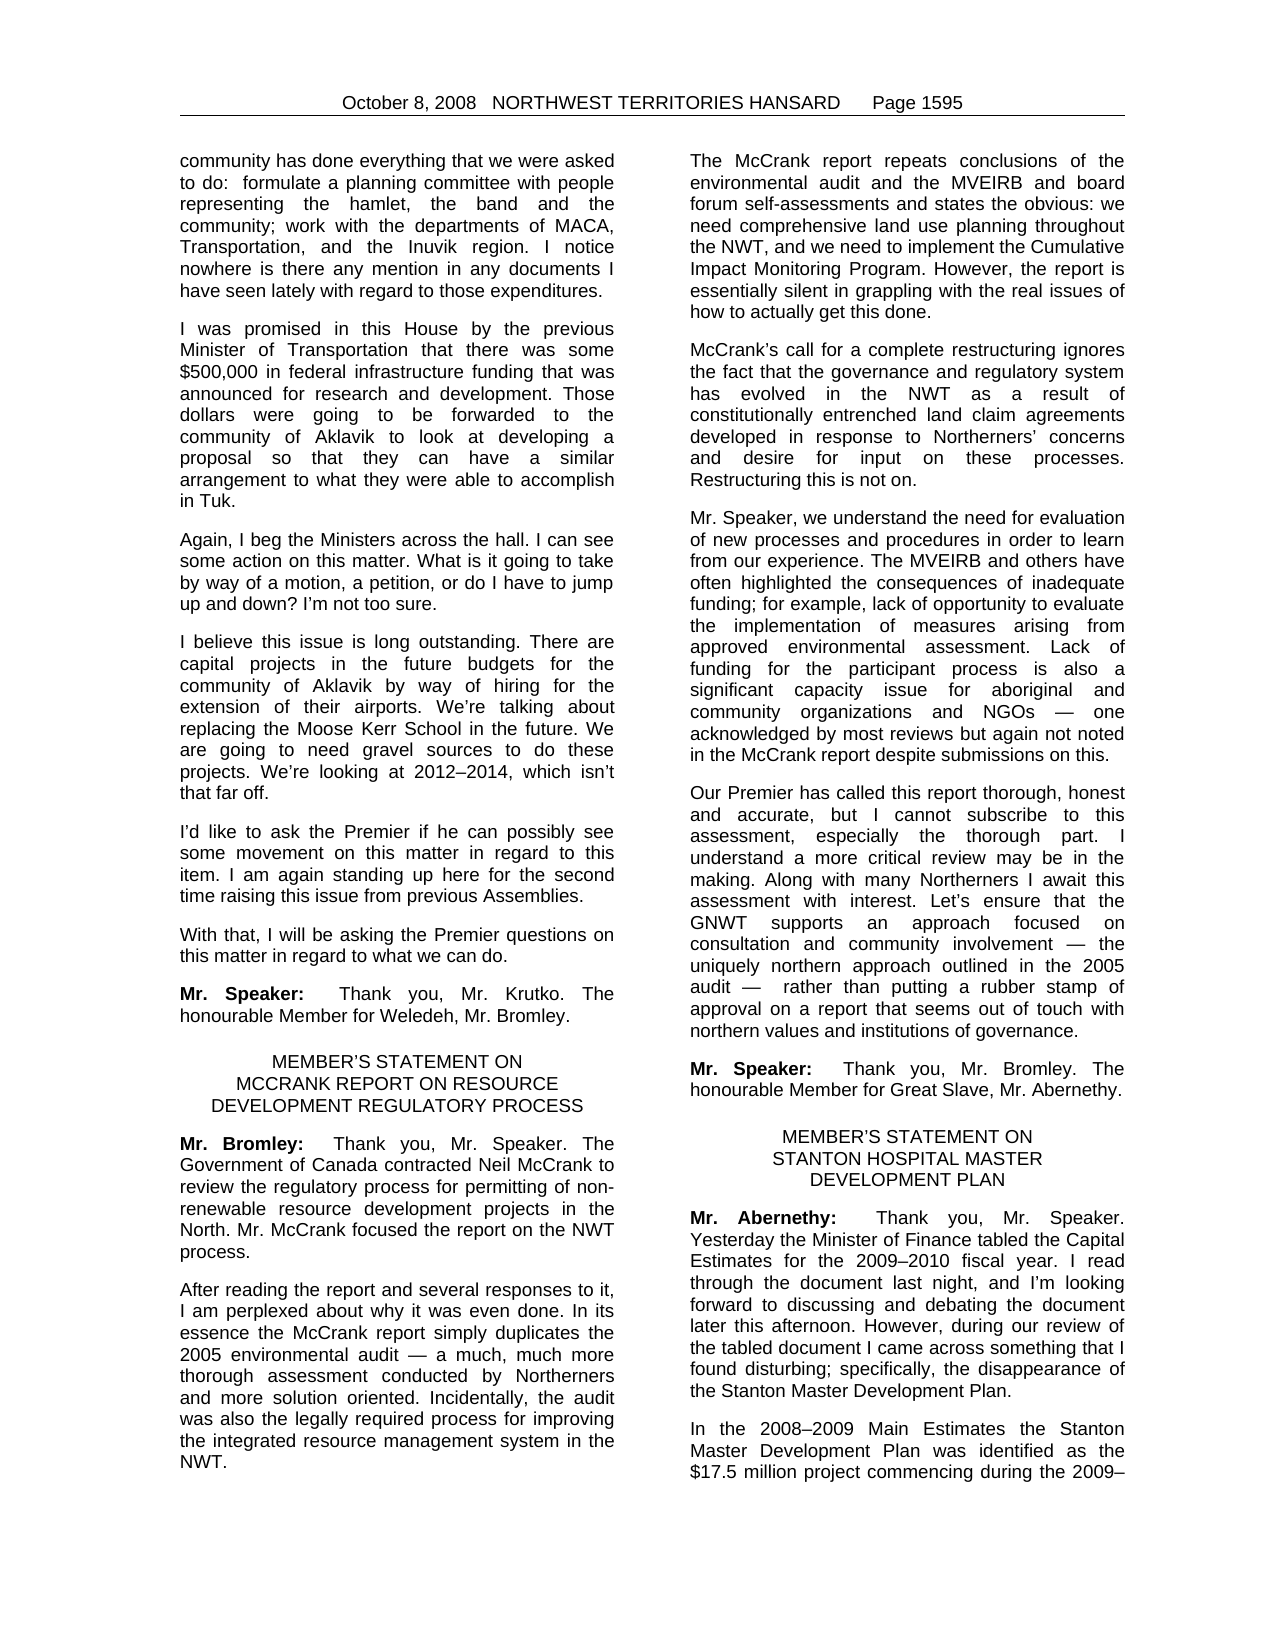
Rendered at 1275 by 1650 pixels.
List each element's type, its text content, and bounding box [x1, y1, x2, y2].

text Mr. Bromley: Thank you, Mr. Speaker. The Government of Canada contracted Neil McCrank to review the regulatory process for permitting of non-renewable resource development projects in the North. Mr. McCrank focused the report on the NWT process. [179, 1133, 615, 1262]
subtitle Member’s Statement on McCrank Report on Resource Development Regulatory Process [179, 1051, 615, 1116]
text Mr. Speaker, we understand the need for evaluation of new processes and procedures in order to learn from our experience. The MVEIRB and others have often highlighted the consequences of inadequate funding; for example, lack of opportunity to evaluate the implementation of measures arising from approved environmental assessment. Lack of funding for the participant process is also a significant capacity issue for aboriginal and community organizations and NGOs — one acknowledged by most reviews but again not noted in the McCrank report despite submissions on this. [690, 507, 1125, 766]
subtitle Member’s Statement on Stanton Hospital Master Development Plan [690, 1126, 1125, 1190]
text After reading the report and several responses to it, I am perplexed about why it was even done. In its essence the McCrank report simply duplicates the 2005 environmental audit — a much, much more thorough assessment conducted by Northerners and more solution oriented. Incidentally, the audit was also the legally required process for improving the integrated resource management system in the NWT. [179, 1279, 615, 1473]
text Our Premier has called this report thorough, honest and accurate, but I cannot subscribe to this assessment, especially the thorough part. I understand a more critical review may be in the making. Along with many Northerners I await this assessment with interest. Let’s ensure that the GNWT supports an approach focused on consultation and community involvement — the uniquely northern approach outlined in the 2005 audit — rather than putting a rubber stamp of approval on a report that seems out of touch with northern values and institutions of governance. [690, 782, 1125, 1041]
text Again, I beg the Ministers across the hall. I can see some action on this matter. What is it going to take by way of a motion, a petition, or do I have to jump up and down? I’m not too sure. [179, 528, 615, 614]
text The McCrank report repeats conclusions of the environmental audit and the MVEIRB and board forum self-assessments and states the obvious: we need comprehensive land use planning throughout the NWT, and we need to implement the Cumulative Impact Monitoring Program. However, the report is essentially silent in grappling with the real issues of how to actually get this done. [690, 150, 1125, 322]
text I believe this issue is long outstanding. There are capital projects in the future budgets for the community of Aklavik by way of hiring for the extension of their airports. We’re talking about replacing the Moose Kerr School in the future. We are going to need gravel sources to do these projects. We’re looking at 2012–2014, which isn’t that far off. [179, 631, 615, 804]
text I’d like to ask the Premier if he can possibly see some movement on this matter in regard to this item. I am again standing up here for the second time raising this issue from previous Assemblies. [179, 820, 615, 907]
text Mr. Abernethy: Thank you, Mr. Speaker. Yesterday the Minister of Finance tabled the Capital Estimates for the 2009–2010 fiscal year. I read through the document last night, and I’m looking forward to discussing and debating the document later this afternoon. However, during our review of the tabled document I came across something that I found disturbing; specifically, the disappearance of the Stanton Master Development Plan. [690, 1207, 1125, 1401]
text With that, I will be asking the Premier questions on this matter in regard to what we can do. [179, 923, 615, 966]
text Mr. Speaker: Thank you, Mr. Bromley. The honourable Member for Great Slave, Mr. Abernethy. [690, 1058, 1125, 1101]
text Mr. Speaker: Thank you, Mr. Krutko. The honourable Member for Weledeh, Mr. Bromley. [179, 983, 615, 1026]
text McCrank’s call for a complete restructuring ignores the fact that the governance and regulatory system has evolved in the NWT as a result of constitutionally entrenched land claim agreements developed in response to Northerners’ concerns and desire for input on these processes. Restructuring this is not on. [690, 339, 1125, 490]
text I was promised in this House by the previous Minister of Transportation that there was some $500,000 in federal infrastructure funding that was announced for research and development. Those dollars were going to be forwarded to the community of Aklavik to look at developing a proposal so that they can have a similar arrangement to what they were able to accomplish in Tuk. [179, 318, 615, 512]
